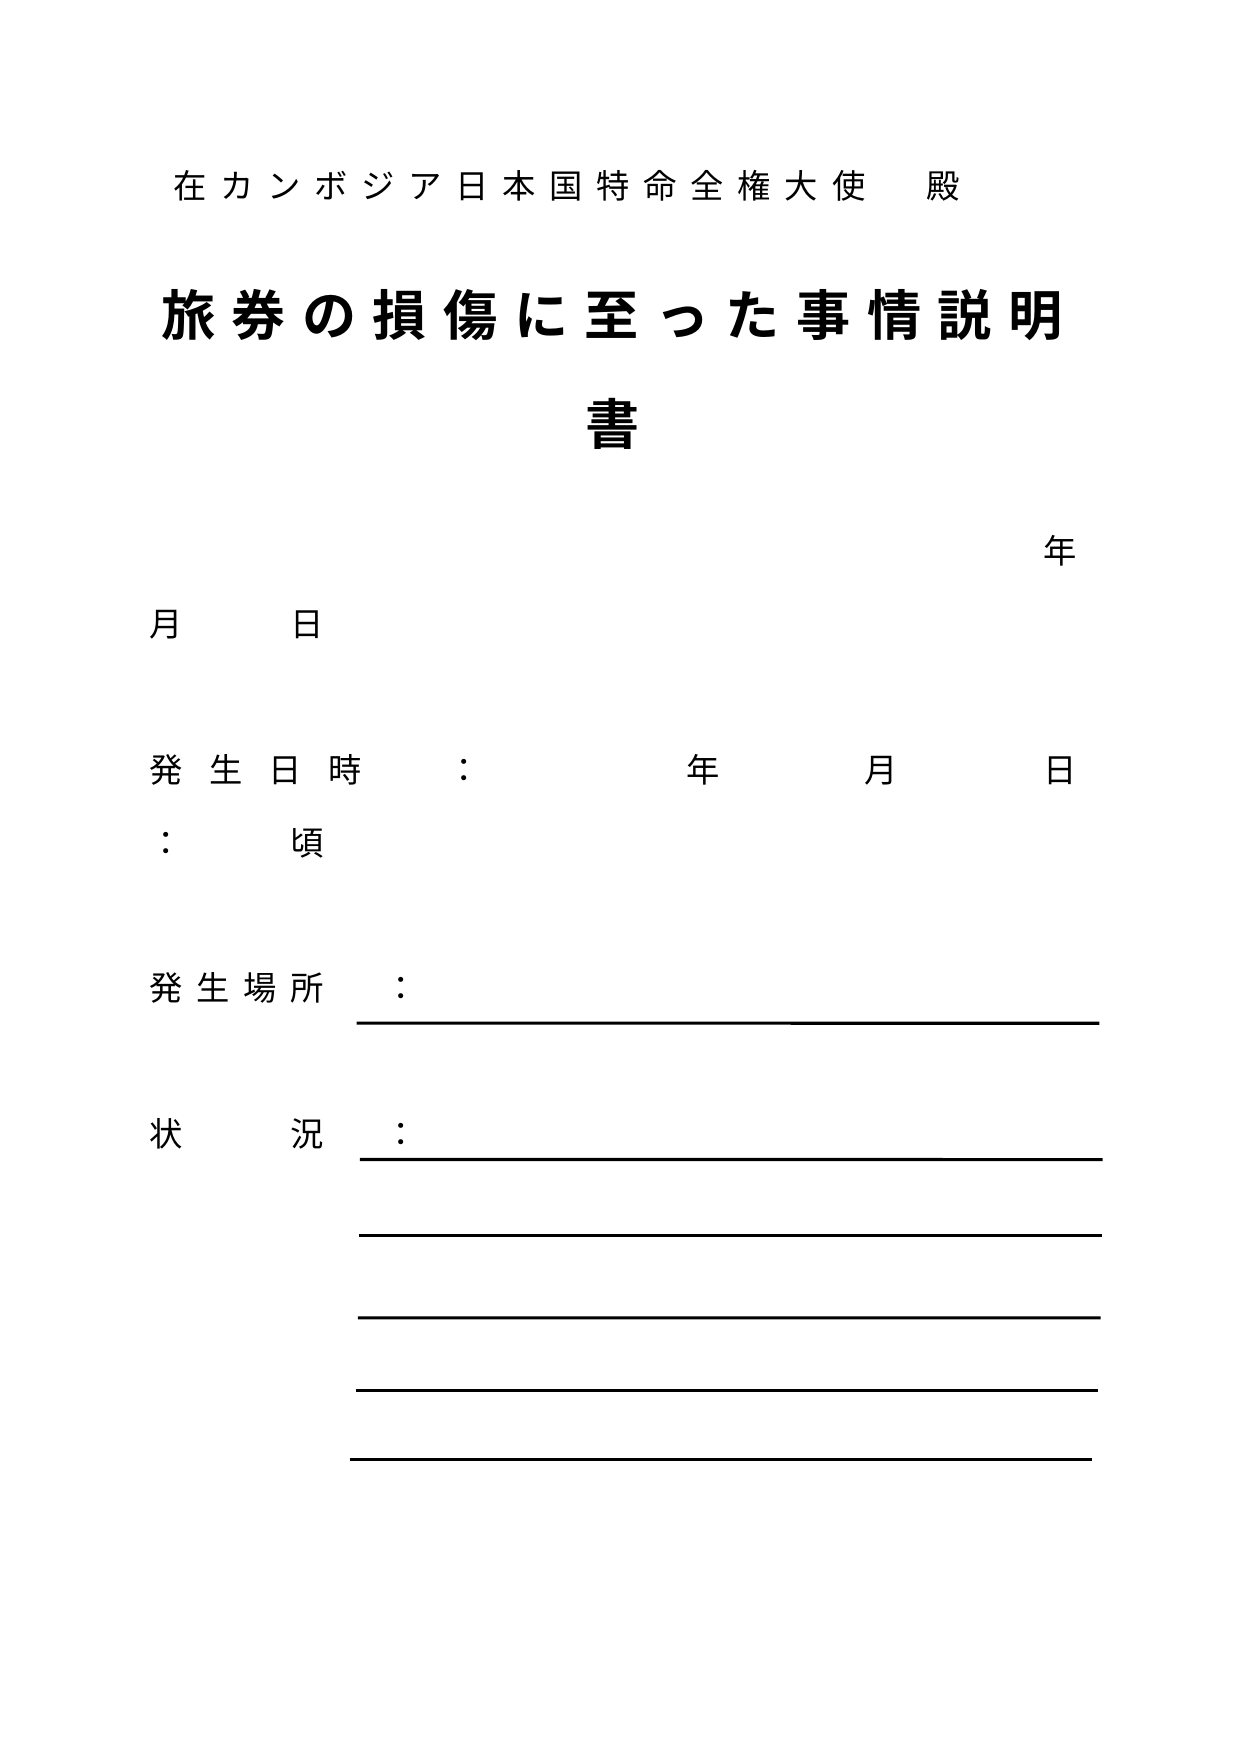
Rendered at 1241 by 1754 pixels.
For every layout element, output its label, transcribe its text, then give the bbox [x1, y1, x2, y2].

text 状 況 ： [149, 1096, 1091, 1169]
text 旅券の損傷に至った事情説明書 [149, 257, 1091, 476]
text 発生日時 ： 年 月 日 ： 頃 [149, 731, 1091, 877]
text 在カンボジア日本国特命全権大使 殿 [149, 148, 1091, 221]
text 年 月 日 [149, 512, 1091, 658]
text 発生場所 ： [149, 950, 1091, 1023]
